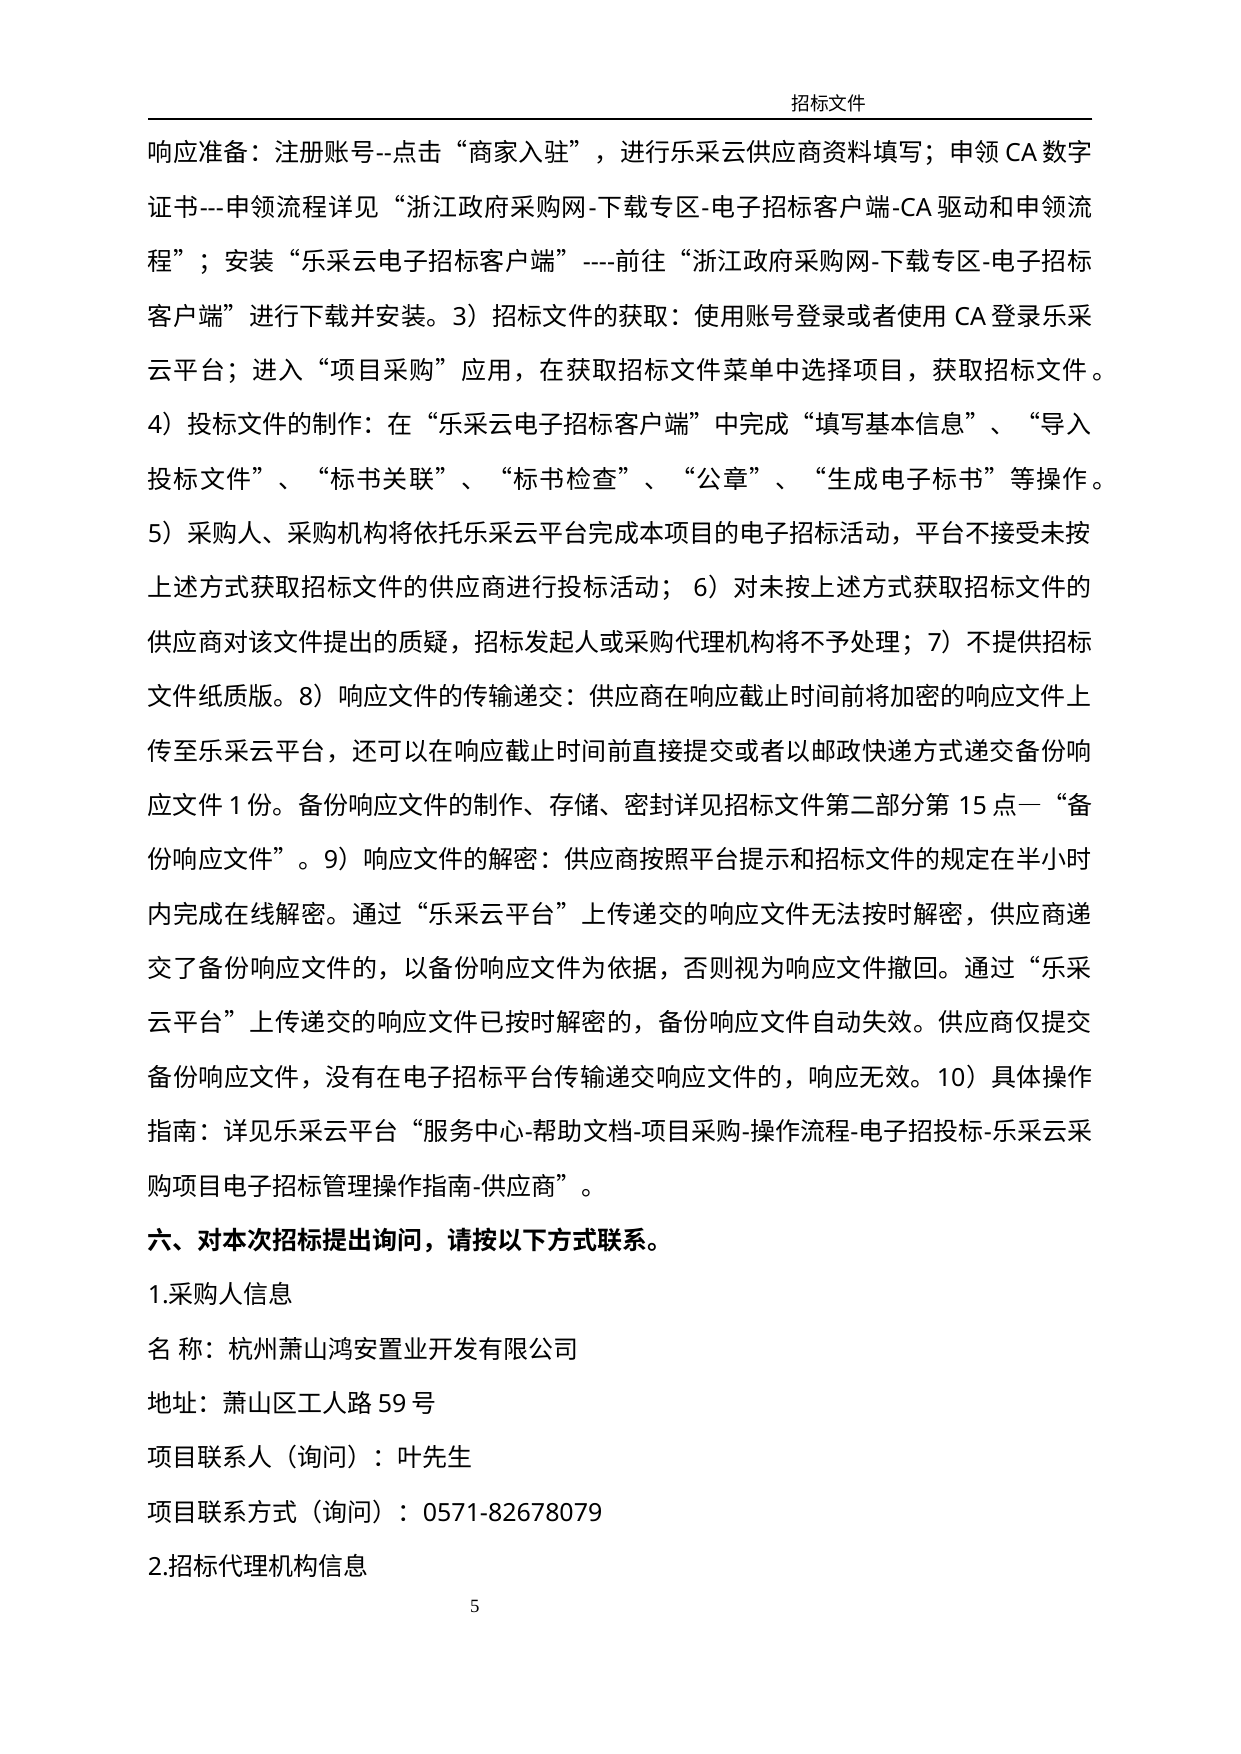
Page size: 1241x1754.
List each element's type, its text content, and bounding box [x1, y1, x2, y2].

text 项目联系方式（询问）：0571-82678079 [148, 1492, 1092, 1528]
text 名 称：杭州萧山鸿安置业开发有限公司 [148, 1329, 1092, 1365]
text 项目联系人（询问）：叶先生 [148, 1438, 1092, 1474]
text 2.招标代理机构信息 [148, 1547, 1092, 1583]
text 地址：萧山区工人路59号 [148, 1383, 1092, 1420]
subtitle 六、对本次招标提出询问，请按以下方式联系。 [148, 1220, 1092, 1257]
text 1.采购人信息 [148, 1275, 1092, 1311]
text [148, 133, 1092, 1202]
